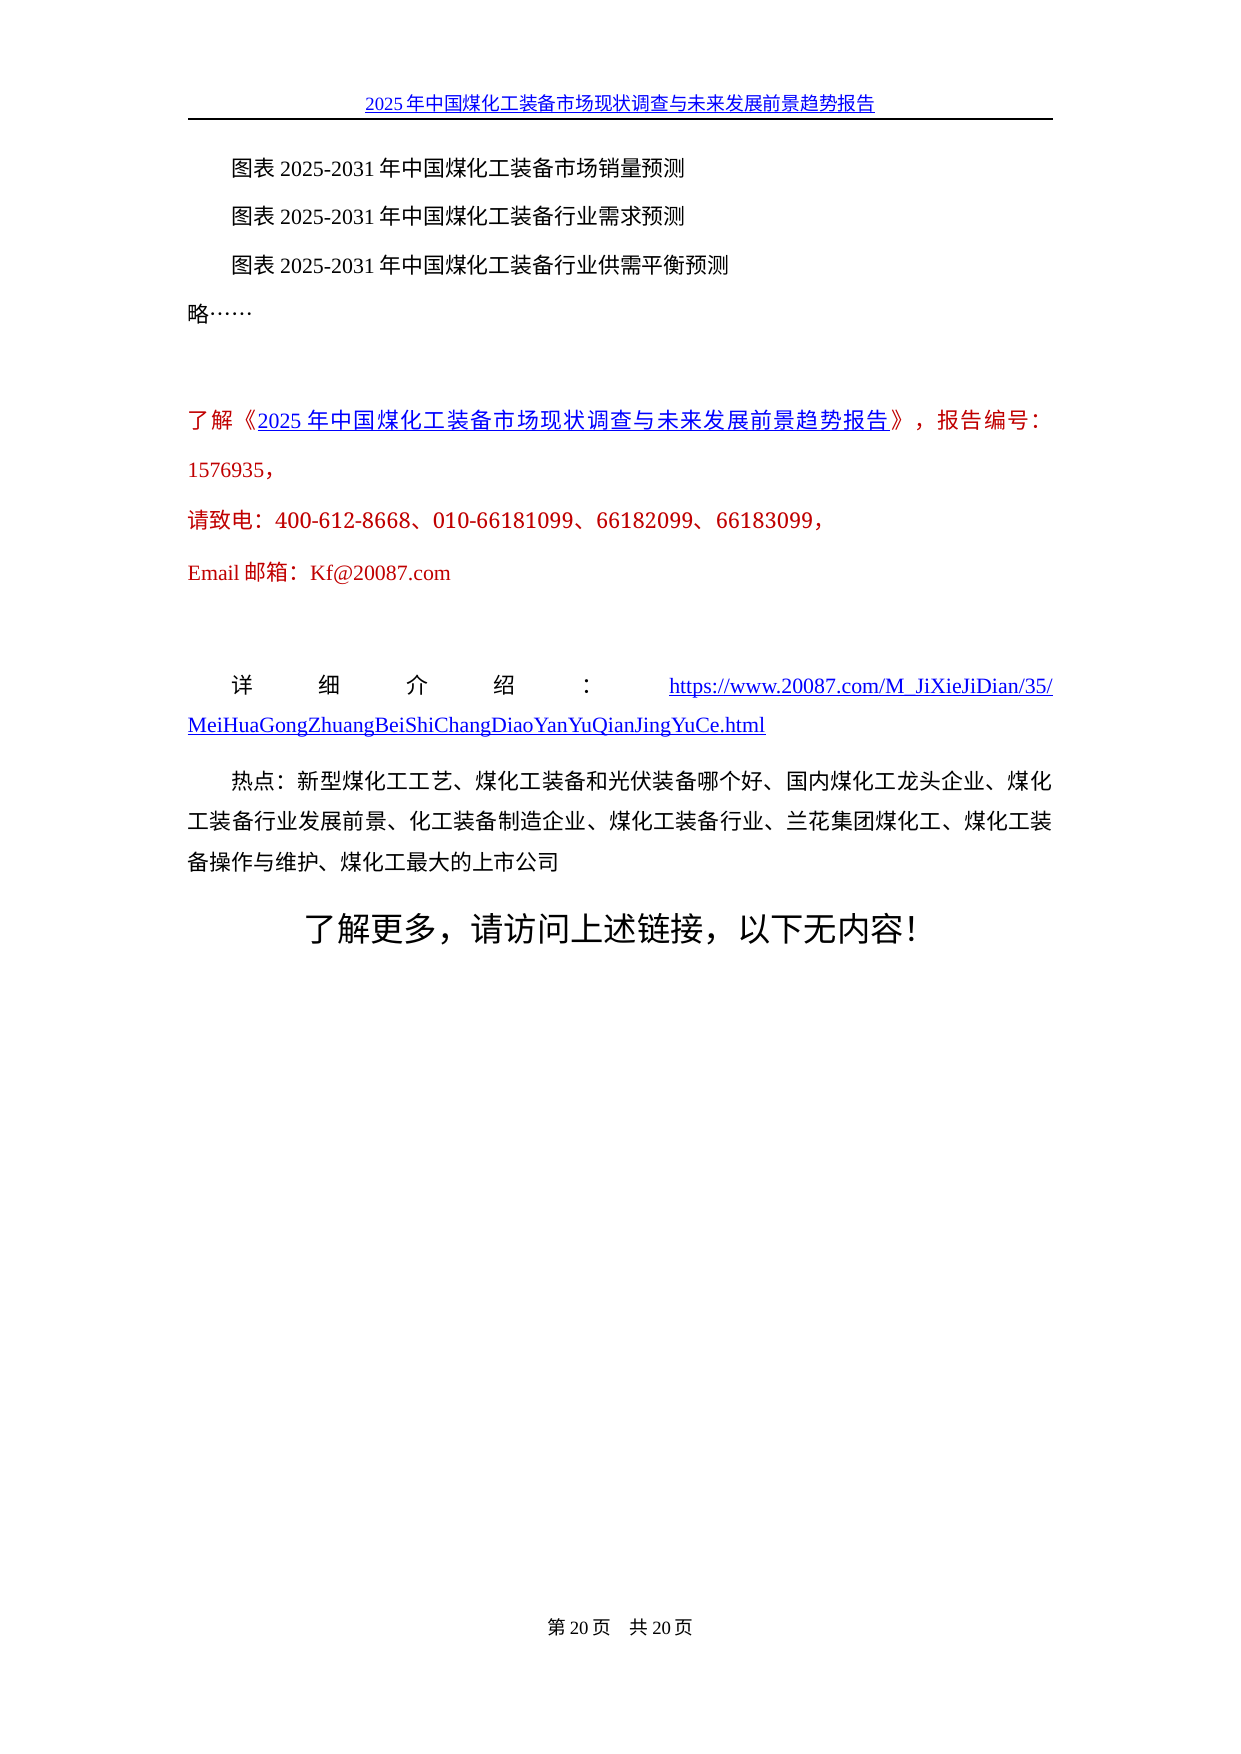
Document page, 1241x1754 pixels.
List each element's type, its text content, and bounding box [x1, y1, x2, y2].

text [187, 150, 1053, 329]
title 了解更多，请访问上述链接，以下无内容！ [187, 894, 1053, 959]
text 详细介绍：https://www.20087.com/M_JiXieJiDian/35/MeiHuaGongZhuangBeiShiChangDiaoYanYuQianJingYuCe.html [187, 668, 1053, 741]
text 了解《2025年中国煤化工装备市场现状调查与未来发展前景趋势报告》，报告编号：1576935， [187, 403, 1053, 484]
text 热点：新型煤化工工艺、煤化工装备和光伏装备哪个好、国内煤化工龙头企业、煤化工装备行业发展前景、化工装备制造企业、煤化工装备行业、兰花集团煤化工、煤化工装备操作与维护、煤化工最大的上市公司 [187, 763, 1053, 877]
text Email邮箱：Kf@20087.com [187, 555, 1053, 587]
text 请致电：400-612-8668、010-66181099、66182099、66183099， [187, 503, 1053, 536]
